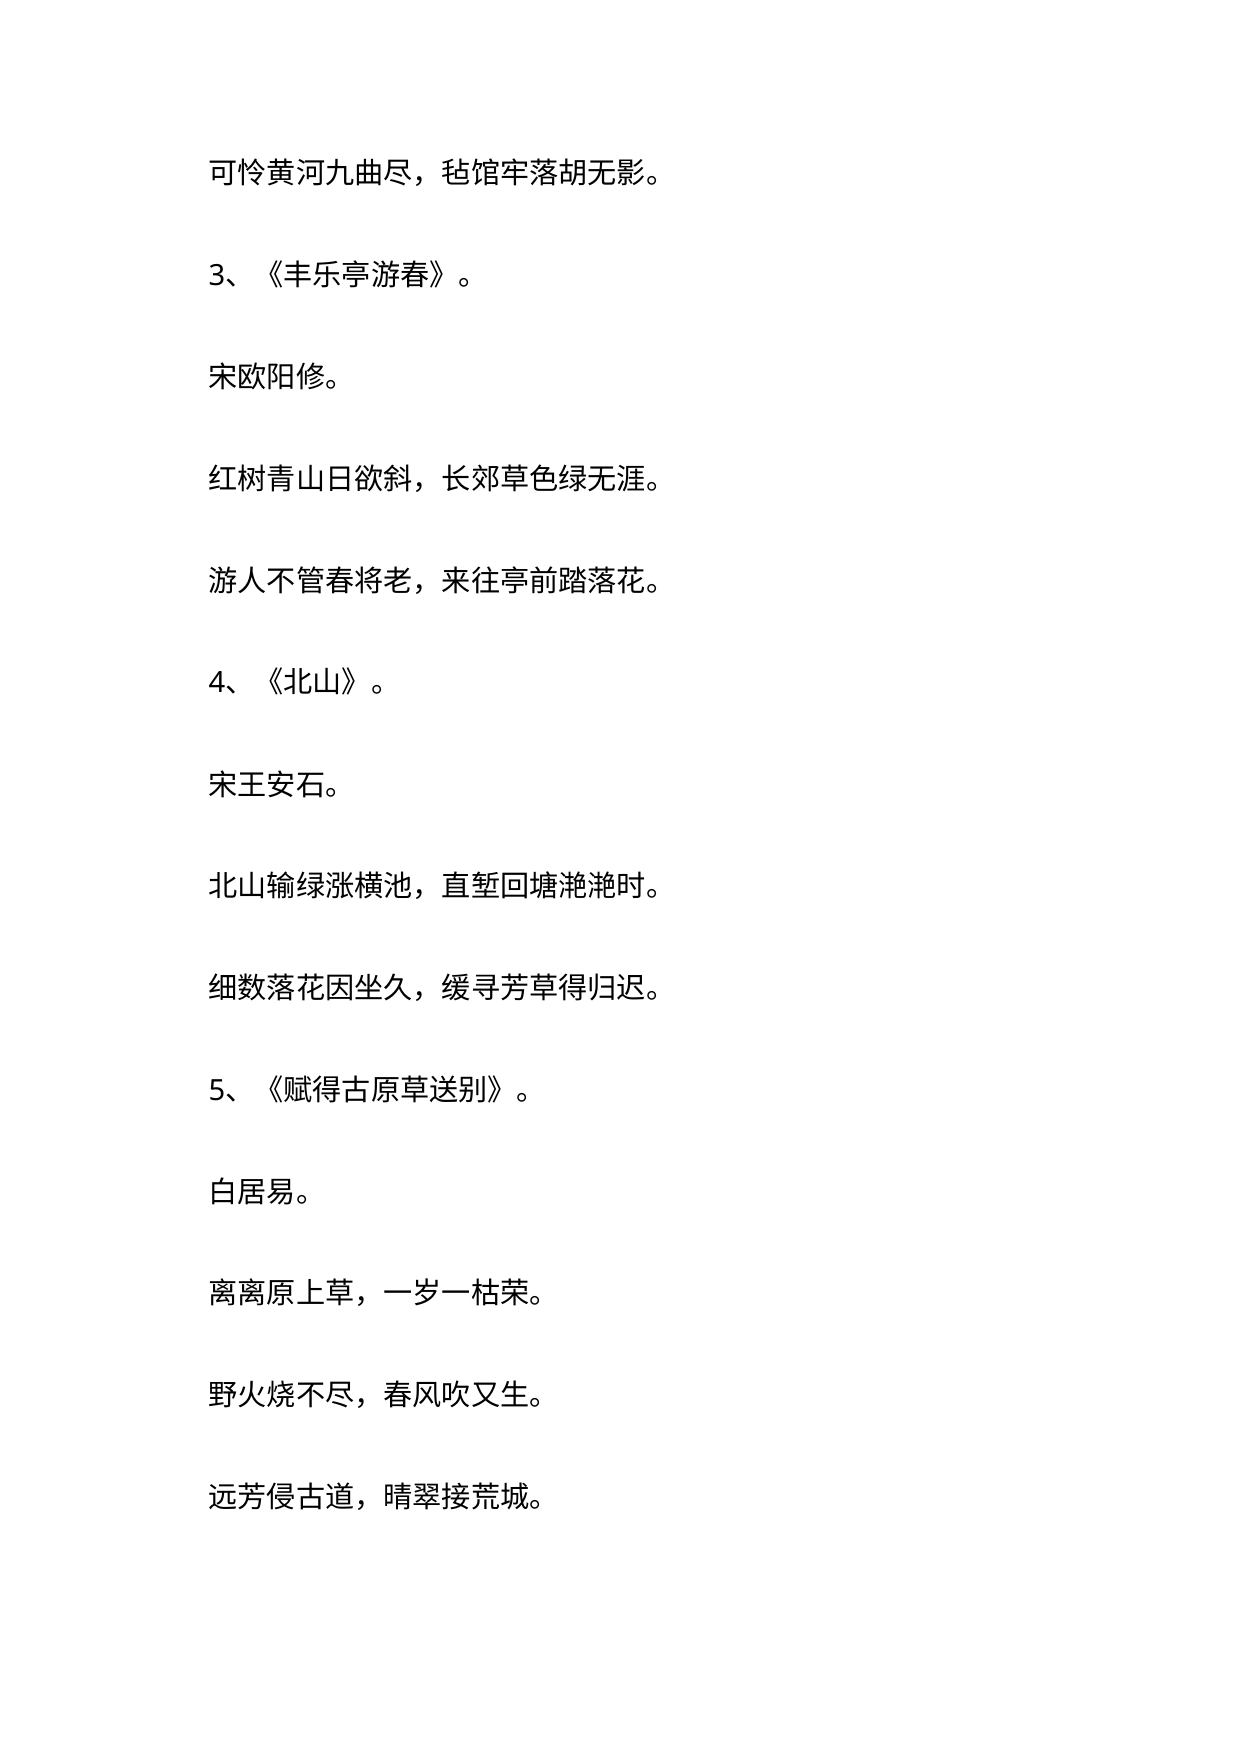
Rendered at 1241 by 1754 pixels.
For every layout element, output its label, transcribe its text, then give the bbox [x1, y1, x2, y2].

text 细数落花因坐久，缓寻芳草得归迟。 [150, 964, 1090, 1007]
text 白居易。 [150, 1168, 1090, 1211]
text 离离原上草，一岁一枯荣。 [150, 1270, 1090, 1312]
text 宋王安石。 [150, 761, 1090, 803]
text 3、《丰乐亭游春》。 [150, 252, 1090, 294]
text 红树青山日欲斜，长郊草色绿无涯。 [150, 456, 1090, 498]
text 游人不管春将老，来往亭前踏落花。 [150, 557, 1090, 599]
text 5、《赋得古原草送别》。 [150, 1066, 1090, 1109]
text 4、《北山》。 [150, 659, 1090, 701]
text 北山输绿涨横池，直堑回塘滟滟时。 [150, 863, 1090, 905]
text 野火烧不尽，春风吹又生。 [150, 1372, 1090, 1414]
text 远芳侵古道，晴翠接荒城。 [150, 1474, 1090, 1516]
text 可怜黄河九曲尽，毡馆牢落胡无影。 [150, 150, 1090, 192]
text 宋欧阳修。 [150, 354, 1090, 396]
